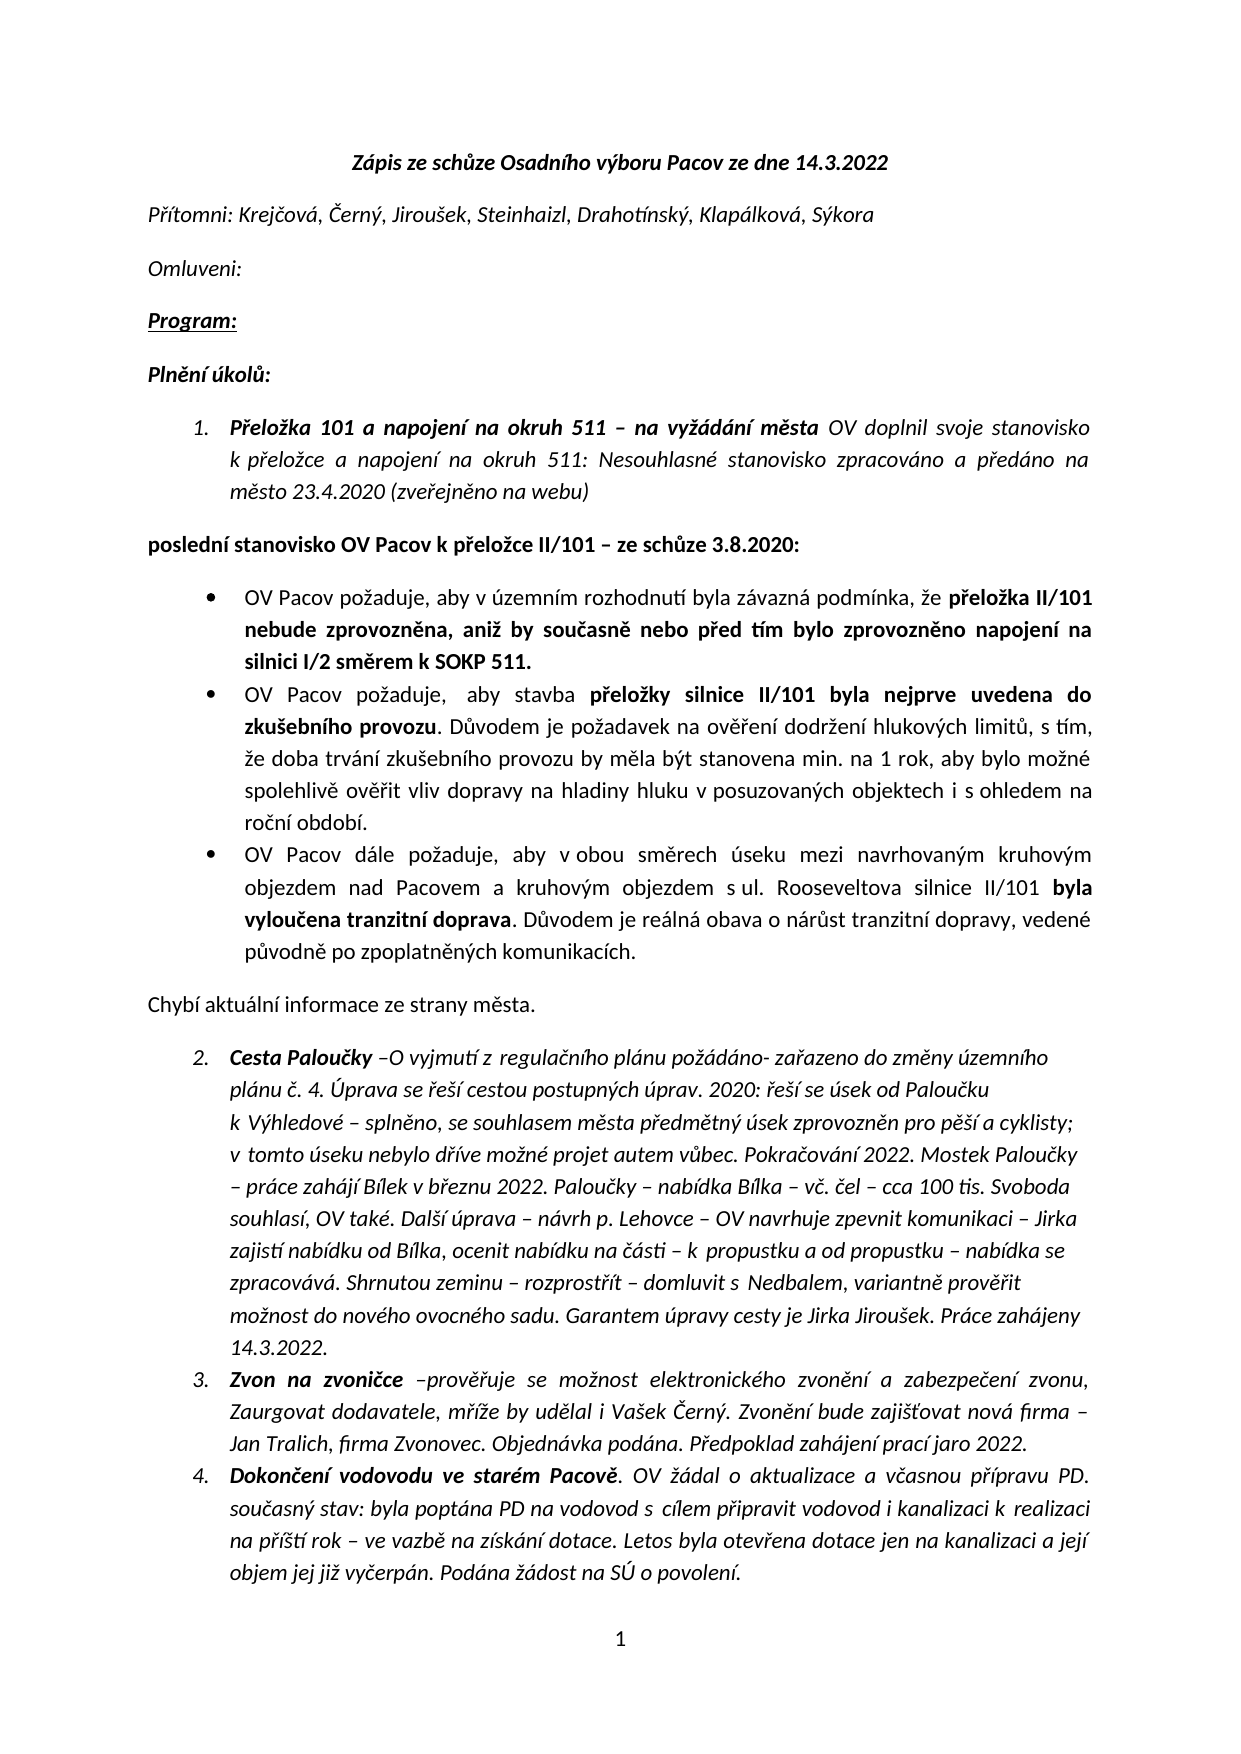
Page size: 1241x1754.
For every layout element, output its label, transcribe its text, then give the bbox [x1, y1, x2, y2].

list OV Pacov požaduje, aby stavba přeložky silnice II/101 byla nejprve uvedena do zkušebního provozu. Důvodem je požadavek na ověření dodržení hlukových limitů, s tím, že doba trvání zkušebního provozu by měla být stanovena min. na 1 rok, aby bylo možné spolehlivě ověřit vliv dopravy na hladiny hluku v posuzovaných objektech i s ohledem na roční období. [207, 680, 1093, 836]
text Program: [148, 307, 1093, 335]
list Cesta Paloučky –O vyjmutí z regulačního plánu požádáno- zařazeno do změny územního plánu č. 4. Úprava se řeší cestou postupných úprav. 2020: řeší se úsek od Paloučku k Výhledové – splněno, se souhlasem města předmětný úsek zprovozněn pro pěší a cyklisty; v tomto úseku nebylo dříve možné projet autem vůbec. Pokračování 2022. Mostek Paloučky – práce zahájí Bílek v březnu 2022. Paloučky – nabídka Bílka – vč. čel – cca 100 tis. Svoboda souhlasí, OV také. Další úprava – návrh p. Lehovce – OV navrhuje zpevnit komunikaci – Jirka zajistí nabídku od Bílka, ocenit nabídku na části – k propustku a od propustku – nabídka se zpracovává. Shrnutou zeminu – rozprostřít – domluvit s Nedbalem, variantně prověřit možnost do nového ovocného sadu. Garantem úpravy cesty je Jirka Jiroušek. Práce zahájeny 14.3.2022. [192, 1043, 1093, 1361]
list Zvon na zvoničce –prověřuje se možnost elektronického zvonění a zabezpečení zvonu, Zaurgovat dodavatele, mříže by udělal i Vašek Černý. Zvonění bude zajišťovat nová firma – Jan Tralich, firma Zvonovec. Objednávka podána. Předpoklad zahájení prací jaro 2022. [192, 1365, 1093, 1457]
text Přítomni: Krejčová, Černý, Jiroušek, Steinhaizl, Drahotínský, Klapálková, Sýkora [148, 201, 1093, 229]
list OV Pacov dále požaduje, aby v obou směrech úseku mezi navrhovaným kruhovým objezdem nad Pacovem a kruhovým objezdem s ul. Rooseveltova silnice II/101 byla vyloučena tranzitní doprava. Důvodem je reálná obava o nárůst tranzitní dopravy, vedené původně po zpoplatněných komunikacích. [207, 841, 1093, 965]
list Přeložka 101 a napojení na okruh 511 – na vyžádání města OV doplnil svoje stanovisko k přeložce a napojení na okruh 511: Nesouhlasné stanovisko zpracováno a předáno na město 23.4.2020 (zveřejněno na webu) [192, 413, 1093, 505]
text Chybí aktuální informace ze strany města. [148, 990, 1093, 1018]
list Dokončení vodovodu ve starém Pacově. OV žádal o aktualizace a včasnou přípravu PD. současný stav: byla poptána PD na vodovod s cílem připravit vodovod i kanalizaci k realizaci na příští rok – ve vazbě na získání dotace. Letos byla otevřena dotace jen na kanalizaci a její objem jej již vyčerpán. Podána žádost na SÚ o povolení. [192, 1462, 1093, 1586]
text Omluveni: [148, 254, 1093, 282]
list OV Pacov požaduje, aby v územním rozhodnutí byla závazná podmínka, že přeložka II/101 nebude zprovozněna, aniž by současně nebo před tím bylo zprovozněno napojení na silnici I/2 směrem k SOKP 511. [207, 583, 1093, 676]
text poslední stanovisko OV Pacov k přeložce II/101 – ze schůze 3.8.2020: [148, 530, 1093, 558]
text Zápis ze schůze Osadního výboru Pacov ze dne 14.3.2022 [148, 148, 1093, 176]
text Plnění úkolů: [148, 360, 1093, 388]
